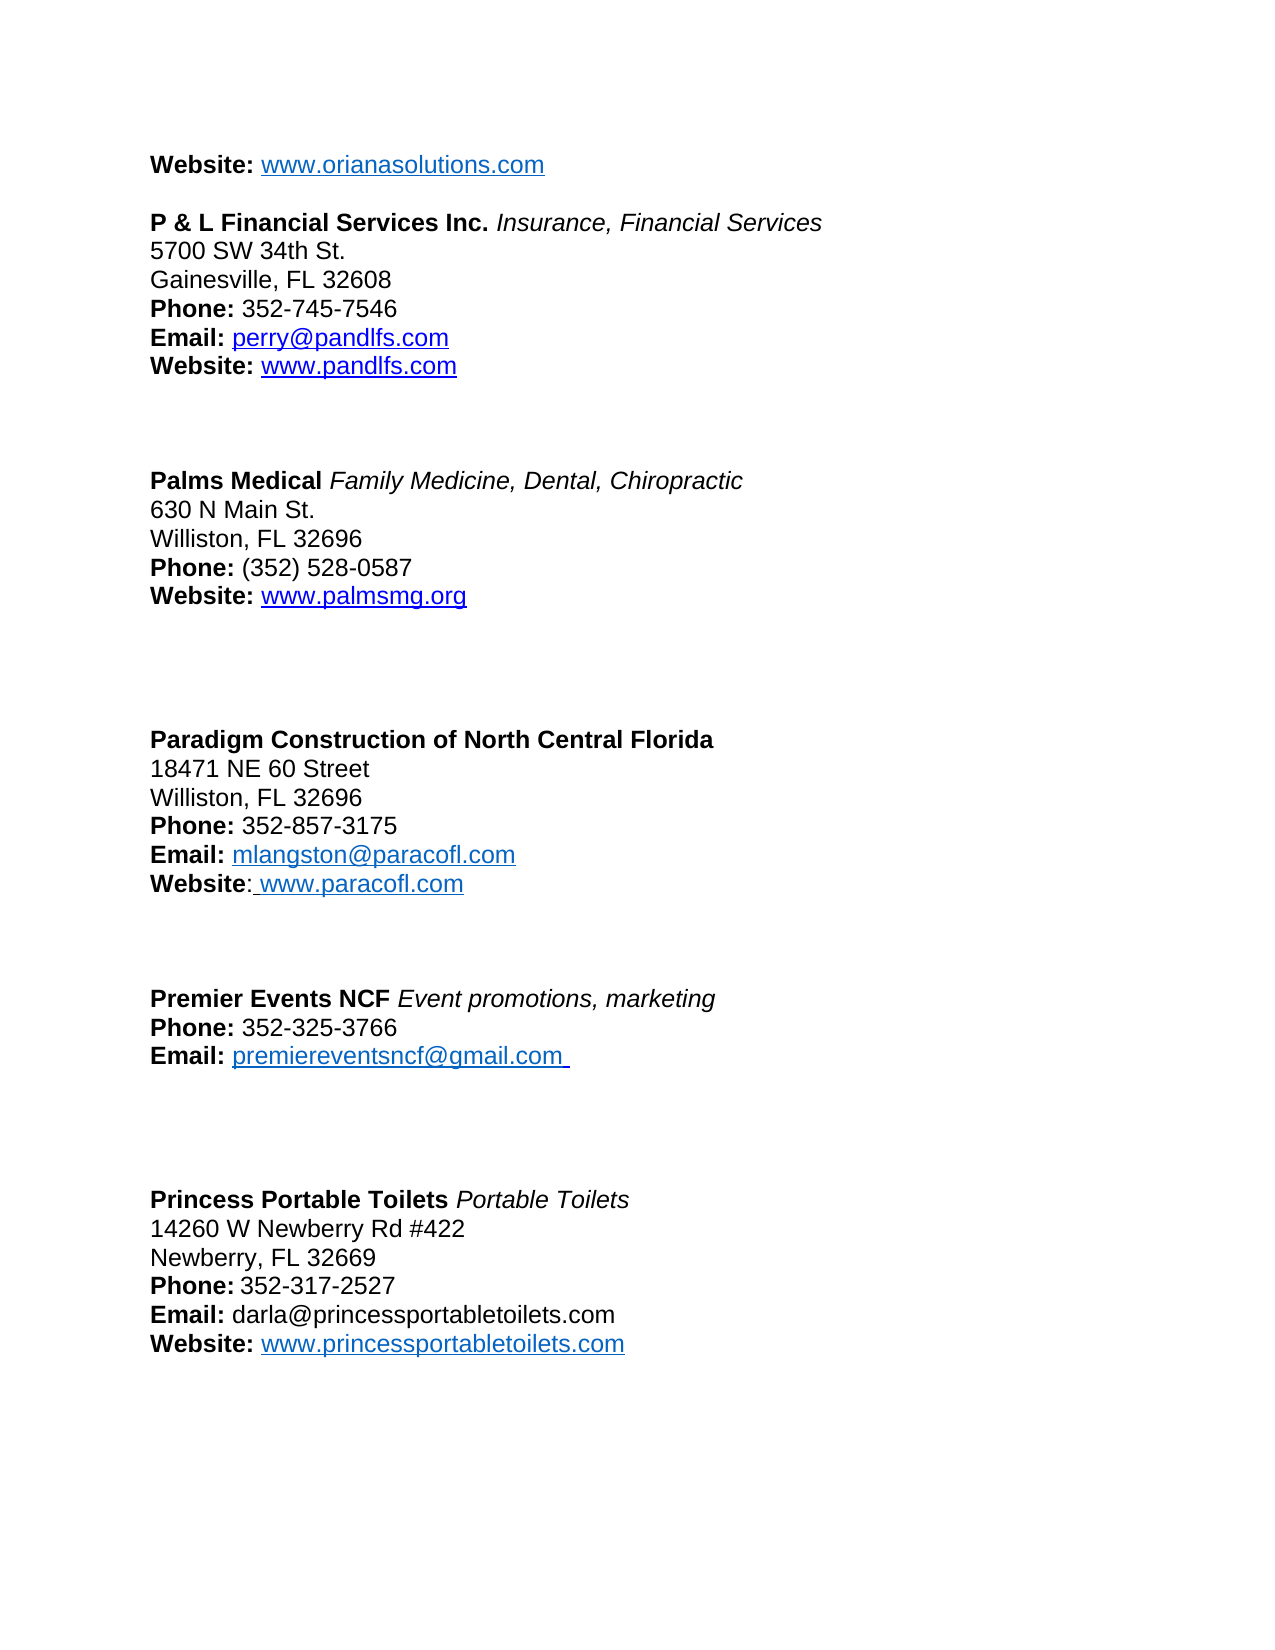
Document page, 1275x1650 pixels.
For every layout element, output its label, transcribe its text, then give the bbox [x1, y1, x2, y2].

text Phone: 352-317-2527 [150, 1271, 1125, 1300]
text Phone: 352-745-7546 [150, 294, 1125, 322]
text Website: www.orianasolutions.com [150, 150, 1125, 179]
text Princess Portable Toilets Portable Toilets [150, 1185, 1125, 1214]
text 18471 NE 60 Street [150, 754, 1125, 782]
text 14260 W Newberry Rd #422 [150, 1214, 1125, 1242]
text Phone: (352) 528-0587 [150, 552, 1125, 581]
text Phone: 352-857-3175 [150, 811, 1125, 840]
text 630 N Main St. [150, 495, 1125, 524]
text Williston, FL 32696 [150, 782, 1125, 811]
text Williston, FL 32696 [150, 524, 1125, 552]
text Website: www.palmsmg.org [150, 581, 1125, 610]
text 5700 SW 34th St. [150, 236, 1125, 265]
text Website: www.princessportabletoilets.com [150, 1329, 1125, 1357]
text Website: www.paracofl.com [150, 869, 1125, 897]
text Palms Medical Family Medicine, Dental, Chiropractic [150, 466, 1125, 495]
text Email: premiereventsncf@gmail.com [150, 1041, 1125, 1070]
text Premier Events NCF Event promotions, marketing [150, 984, 1125, 1012]
text P & L Financial Services Inc. Insurance, Financial Services [150, 207, 1125, 236]
text Phone: 352-325-3766 [150, 1012, 1125, 1041]
text Paradigm Construction of North Central Florida [150, 725, 1125, 754]
text Newberry, FL 32669 [150, 1242, 1125, 1271]
text Website: www.pandlfs.com [150, 351, 1125, 380]
text Email: perry@pandlfs.com [150, 322, 1125, 351]
text Gainesville, FL 32608 [150, 265, 1125, 294]
text Email: mlangston@paracofl.com [150, 840, 1125, 869]
text Email: darla@princessportabletoilets.com [150, 1300, 1125, 1329]
